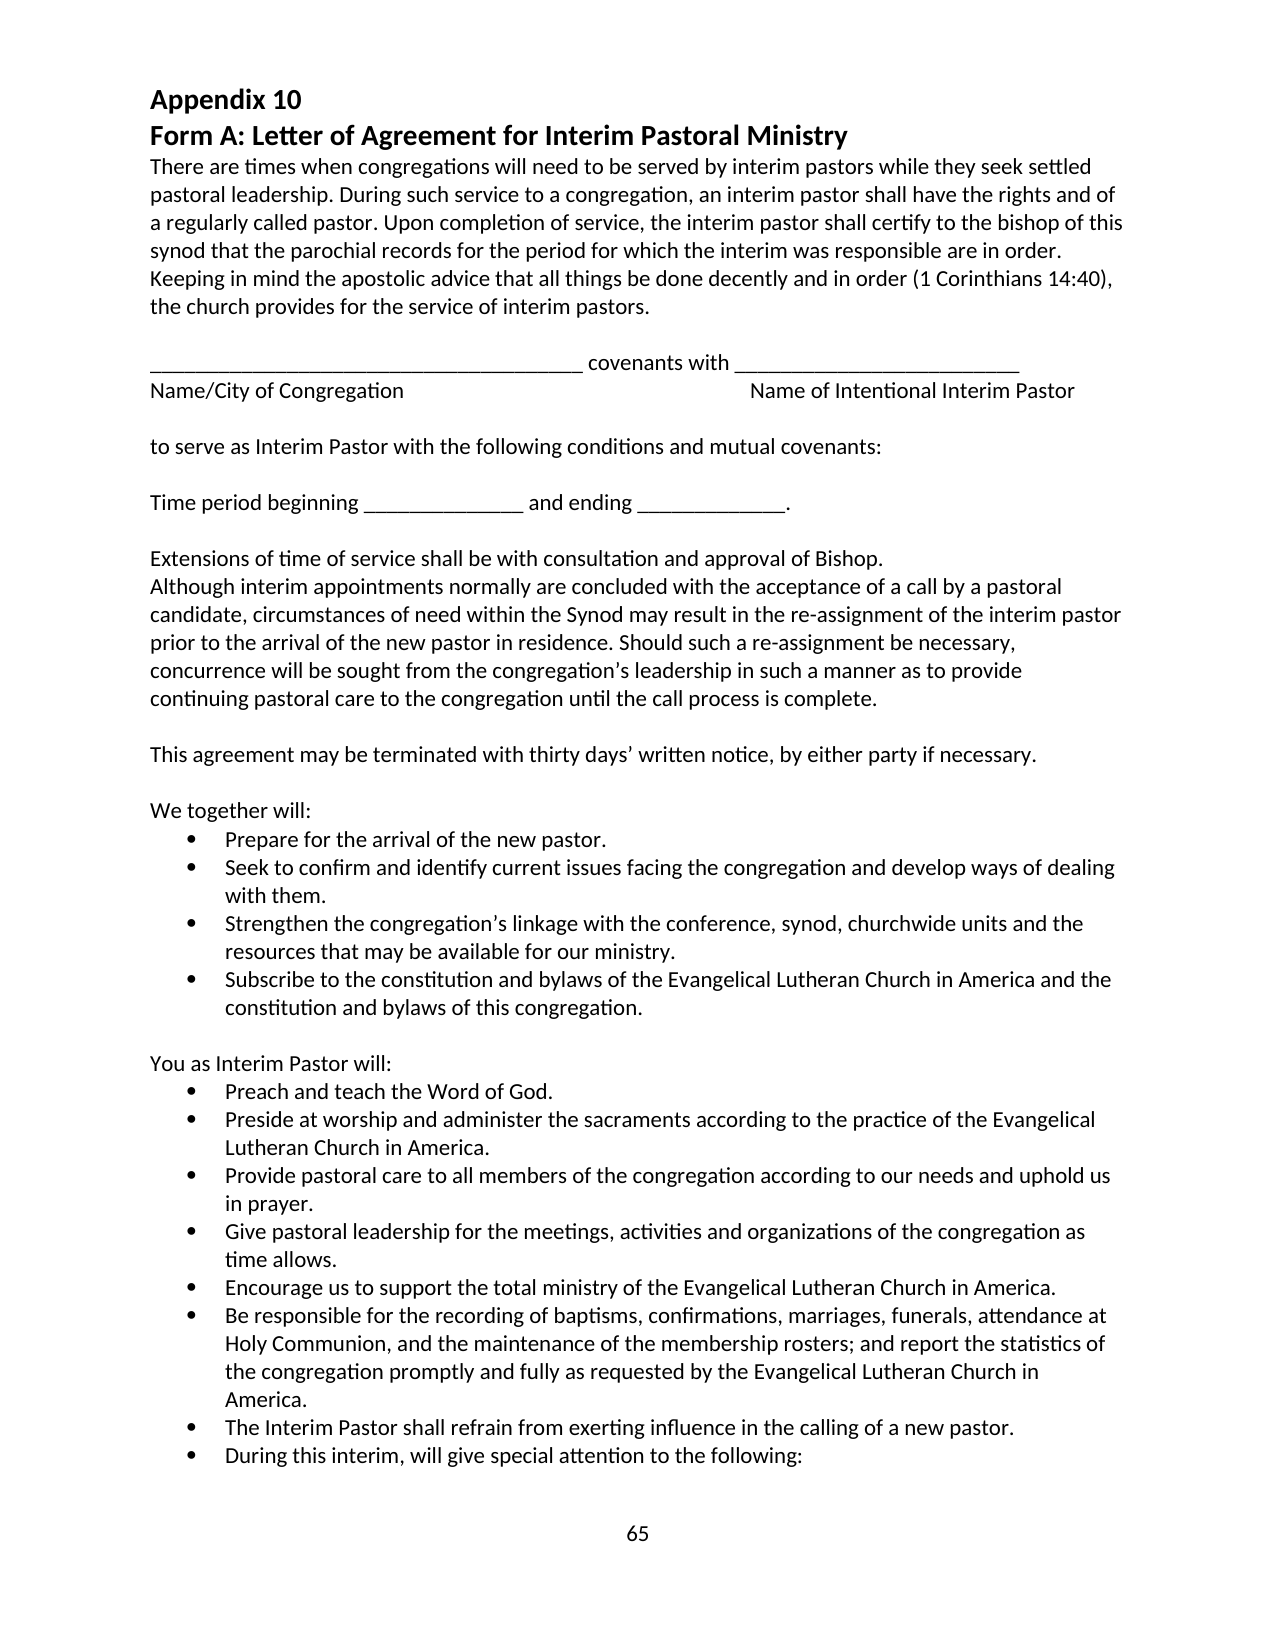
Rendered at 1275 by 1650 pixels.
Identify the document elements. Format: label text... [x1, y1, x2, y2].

list Seek to confirm and identify current issues facing the congregation and develop ways of dealing with them. [187, 853, 1125, 909]
list Preach and teach the Word of God. [187, 1077, 1125, 1105]
text You as Interim Pastor will: [150, 1049, 1125, 1077]
text Time period beginning ______________ and ending _____________. [150, 488, 1125, 516]
list Be responsible for the recording of baptisms, confirmations, marriages, funerals, attendance at Holy Communion, and the maintenance of the membership rosters; and report the statistics of the congregation promptly and fully as requested by the Evangelical Lutheran Church in America. [187, 1301, 1125, 1413]
text ______________________________________ covenants with _________________________ [150, 348, 1125, 376]
text to serve as Interim Pastor with the following conditions and mutual covenants: [150, 432, 1125, 460]
list The Interim Pastor shall refrain from exerting influence in the calling of a new pastor. [187, 1413, 1125, 1441]
text This agreement may be terminated with thirty days’ written notice, by either party if necessary. [150, 741, 1125, 769]
list Give pastoral leadership for the meetings, activities and organizations of the congregation as time allows. [187, 1217, 1125, 1273]
text Appendix 10 [150, 81, 1125, 117]
list Preside at worship and administer the sacraments according to the practice of the Evangelical Lutheran Church in America. [187, 1105, 1125, 1161]
text Extensions of time of service shall be with consultation and approval of Bishop. [150, 544, 1125, 572]
text Although interim appointments normally are concluded with the acceptance of a call by a pastoral candidate, circumstances of need within the Synod may result in the re-assignment of the interim pastor prior to the arrival of the new pastor in residence. Should such a re-assignment be necessary, concurrence will be sought from the congregation’s leadership in such a manner as to provide continuing pastoral care to the congregation until the call process is complete. [150, 572, 1125, 713]
list Prepare for the arrival of the new pastor. [187, 825, 1125, 853]
text Name/City of Congregation Name of Intentional Interim Pastor [150, 376, 1125, 404]
list Strengthen the congregation’s linkage with the conference, synod, churchwide units and the resources that may be available for our ministry. [187, 909, 1125, 965]
text Form A: Letter of Agreement for Interim Pastoral Ministry [150, 117, 1125, 152]
list Subscribe to the constitution and bylaws of the Evangelical Lutheran Church in America and the constitution and bylaws of this congregation. [187, 965, 1125, 1021]
text We together will: [150, 797, 1125, 825]
text There are times when congregations will need to be served by interim pastors while they seek settled pastoral leadership. During such service to a congregation, an interim pastor shall have the rights and of a regularly called pastor. Upon completion of service, the interim pastor shall certify to the bishop of this synod that the parochial records for the period for which the interim was responsible are in order. Keeping in mind the apostolic advice that all things be done decently and in order (1 Corinthians 14:40), the church provides for the service of interim pastors. [150, 152, 1125, 320]
list Provide pastoral care to all members of the congregation according to our needs and uphold us in prayer. [187, 1161, 1125, 1217]
list During this interim, will give special attention to the following: [187, 1441, 1125, 1469]
list Encourage us to support the total ministry of the Evangelical Lutheran Church in America. [187, 1273, 1125, 1301]
